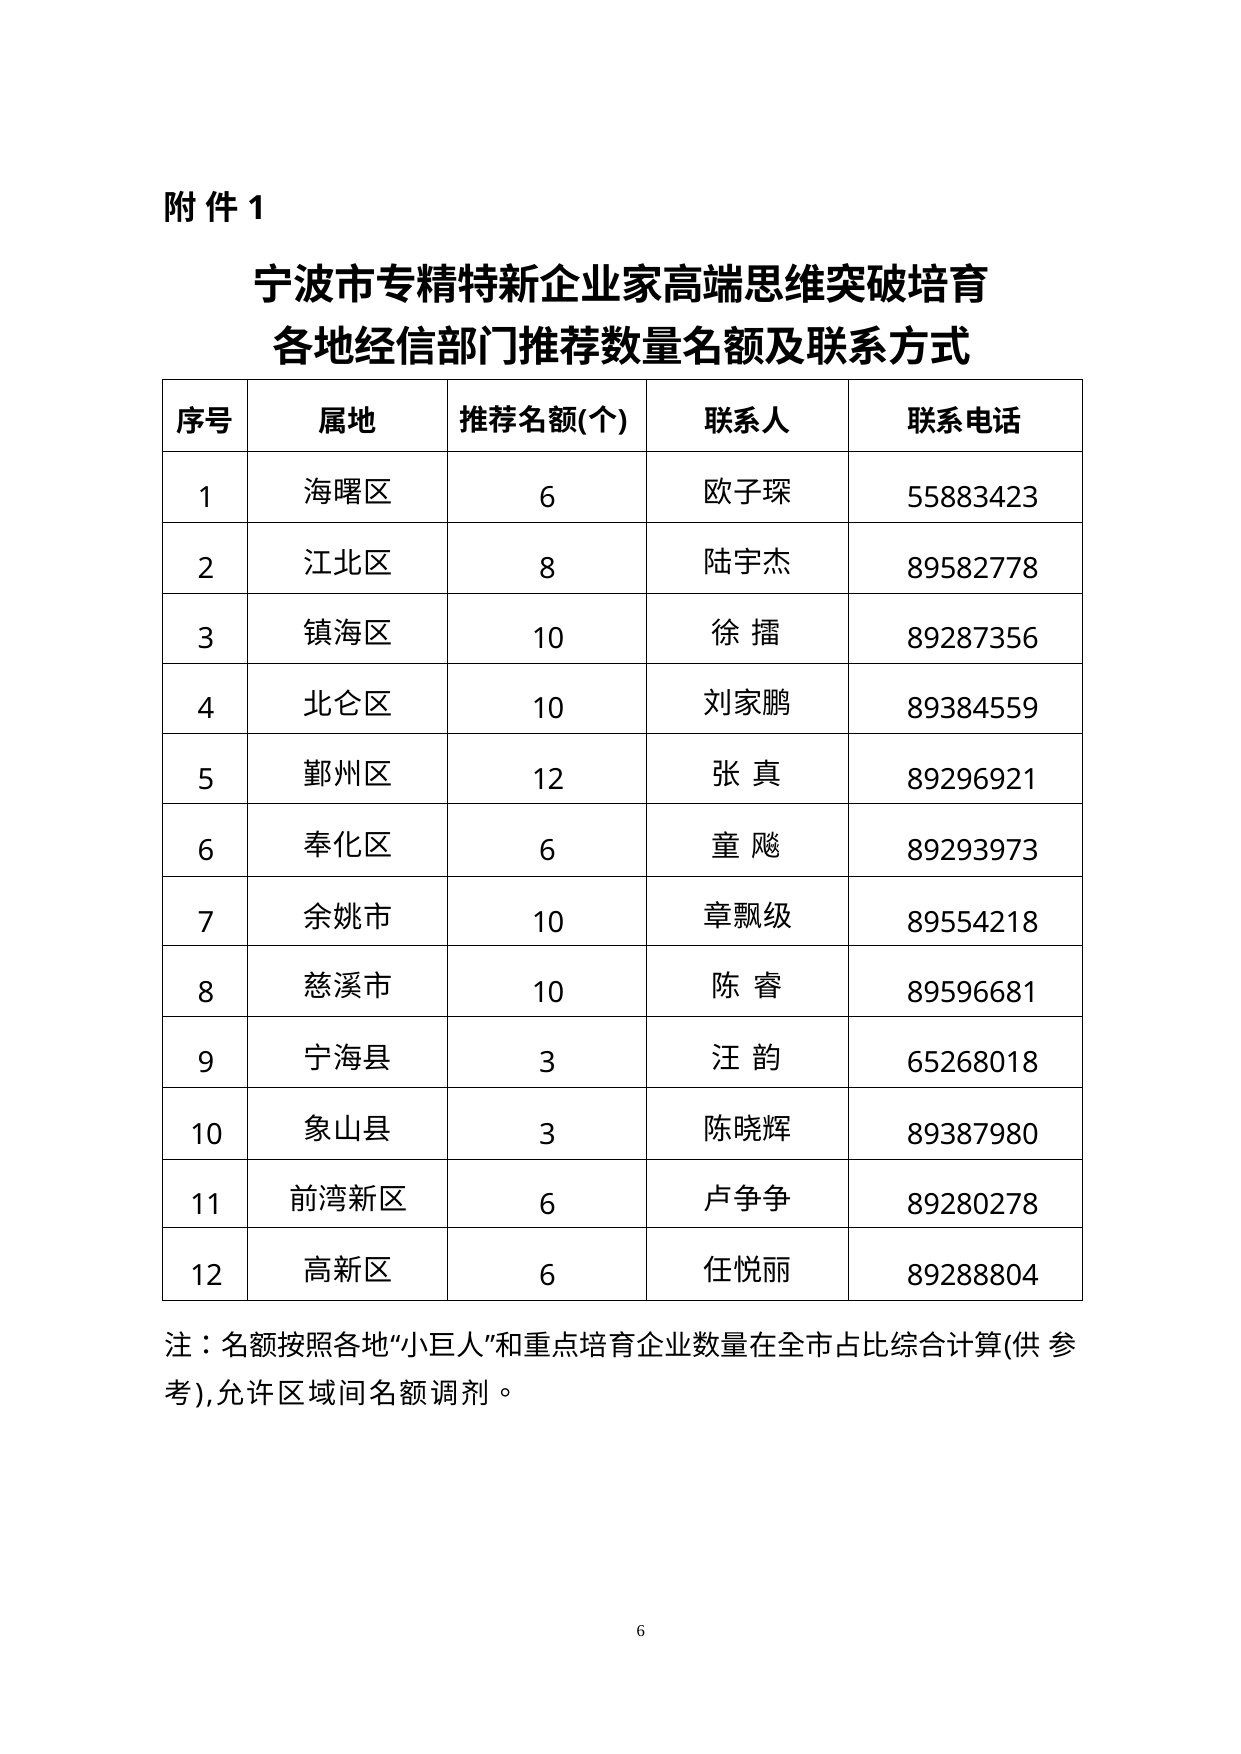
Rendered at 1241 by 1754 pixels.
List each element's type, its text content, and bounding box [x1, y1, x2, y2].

table_cell 8 [163, 946, 247, 1016]
table_cell 宁海县 [248, 1017, 447, 1087]
table_cell 6 [163, 804, 247, 876]
table_cell 象山县 [248, 1088, 447, 1159]
table_cell 89596681 [849, 946, 1082, 1016]
table_cell 江北区 [248, 523, 447, 593]
table_cell 10 [448, 664, 646, 733]
table_cell 12 [448, 734, 646, 803]
table_cell 章飘级 [647, 877, 848, 945]
table_cell 镇海区 [248, 594, 447, 662]
table_cell 1 [163, 452, 247, 522]
table_cell 12 [163, 1228, 247, 1299]
table_cell 高新区 [248, 1228, 447, 1299]
table_cell 9 [163, 1017, 247, 1087]
table_cell 65268018 [849, 1017, 1082, 1087]
table_cell 89554218 [849, 877, 1082, 945]
table_cell 慈溪市 [248, 946, 447, 1016]
table_cell 10 [448, 877, 646, 945]
table_cell 89387980 [849, 1088, 1082, 1159]
table_cell 89293973 [849, 804, 1082, 876]
table_header 联系电话 [849, 380, 1082, 451]
table_cell 海曙区 [248, 452, 447, 522]
text 附 件 1 [163, 186, 1084, 228]
table_cell 陆宇杰 [647, 523, 848, 593]
text 宁波市专精特新企业家高端思维突破培育 各地经信部门推荐数量名额及联系方式 [252, 255, 1000, 374]
table_header 推荐名额(个) [448, 380, 646, 451]
table_cell 89288804 [849, 1228, 1082, 1299]
table_cell 4 [163, 664, 247, 733]
table_cell 3 [448, 1017, 646, 1087]
table_header 属地 [248, 380, 447, 451]
table_cell 89280278 [849, 1160, 1082, 1227]
table_cell 3 [448, 1088, 646, 1159]
table_cell 徐 擂 [647, 594, 848, 662]
table_cell 5 [163, 734, 247, 803]
table_header 序号 [163, 380, 247, 451]
table_cell 卢争争 [647, 1160, 848, 1227]
table_cell 2 [163, 523, 247, 593]
table_cell 55883423 [849, 452, 1082, 522]
table_cell 6 [448, 1160, 646, 1227]
table_cell 欧子琛 [647, 452, 848, 522]
table_cell 任悦丽 [647, 1228, 848, 1299]
table_cell 10 [448, 594, 646, 662]
table_cell 6 [448, 1228, 646, 1299]
table_cell 89287356 [849, 594, 1082, 662]
table_cell 11 [163, 1160, 247, 1227]
table_cell 前湾新区 [248, 1160, 447, 1227]
table_header 联系人 [647, 380, 848, 451]
table_cell 89582778 [849, 523, 1082, 593]
table_cell 奉化区 [248, 804, 447, 876]
table_cell 89384559 [849, 664, 1082, 733]
table_cell 6 [448, 452, 646, 522]
table_cell 北仑区 [248, 664, 447, 733]
table_cell 7 [163, 877, 247, 945]
table_cell 童 飚 [647, 804, 848, 876]
table_cell 陈 睿 [647, 946, 848, 1016]
table_cell 8 [448, 523, 646, 593]
table_cell 刘家鹏 [647, 664, 848, 733]
table_cell 汪 韵 [647, 1017, 848, 1087]
table_cell 89296921 [849, 734, 1082, 803]
table_cell 10 [448, 946, 646, 1016]
table_cell 陈晓辉 [647, 1088, 848, 1159]
table_cell 10 [163, 1088, 247, 1159]
table_cell 6 [448, 804, 646, 876]
table_cell 余姚市 [248, 877, 447, 945]
table_cell 鄞州区 [248, 734, 447, 803]
table_cell 3 [163, 594, 247, 662]
text 注：名额按照各地“小巨人”和重点培育企业数量在全市占比综合计算(供 参考),允许区域间名额调剂。 [164, 1326, 1084, 1411]
table_cell 张 真 [647, 734, 848, 803]
